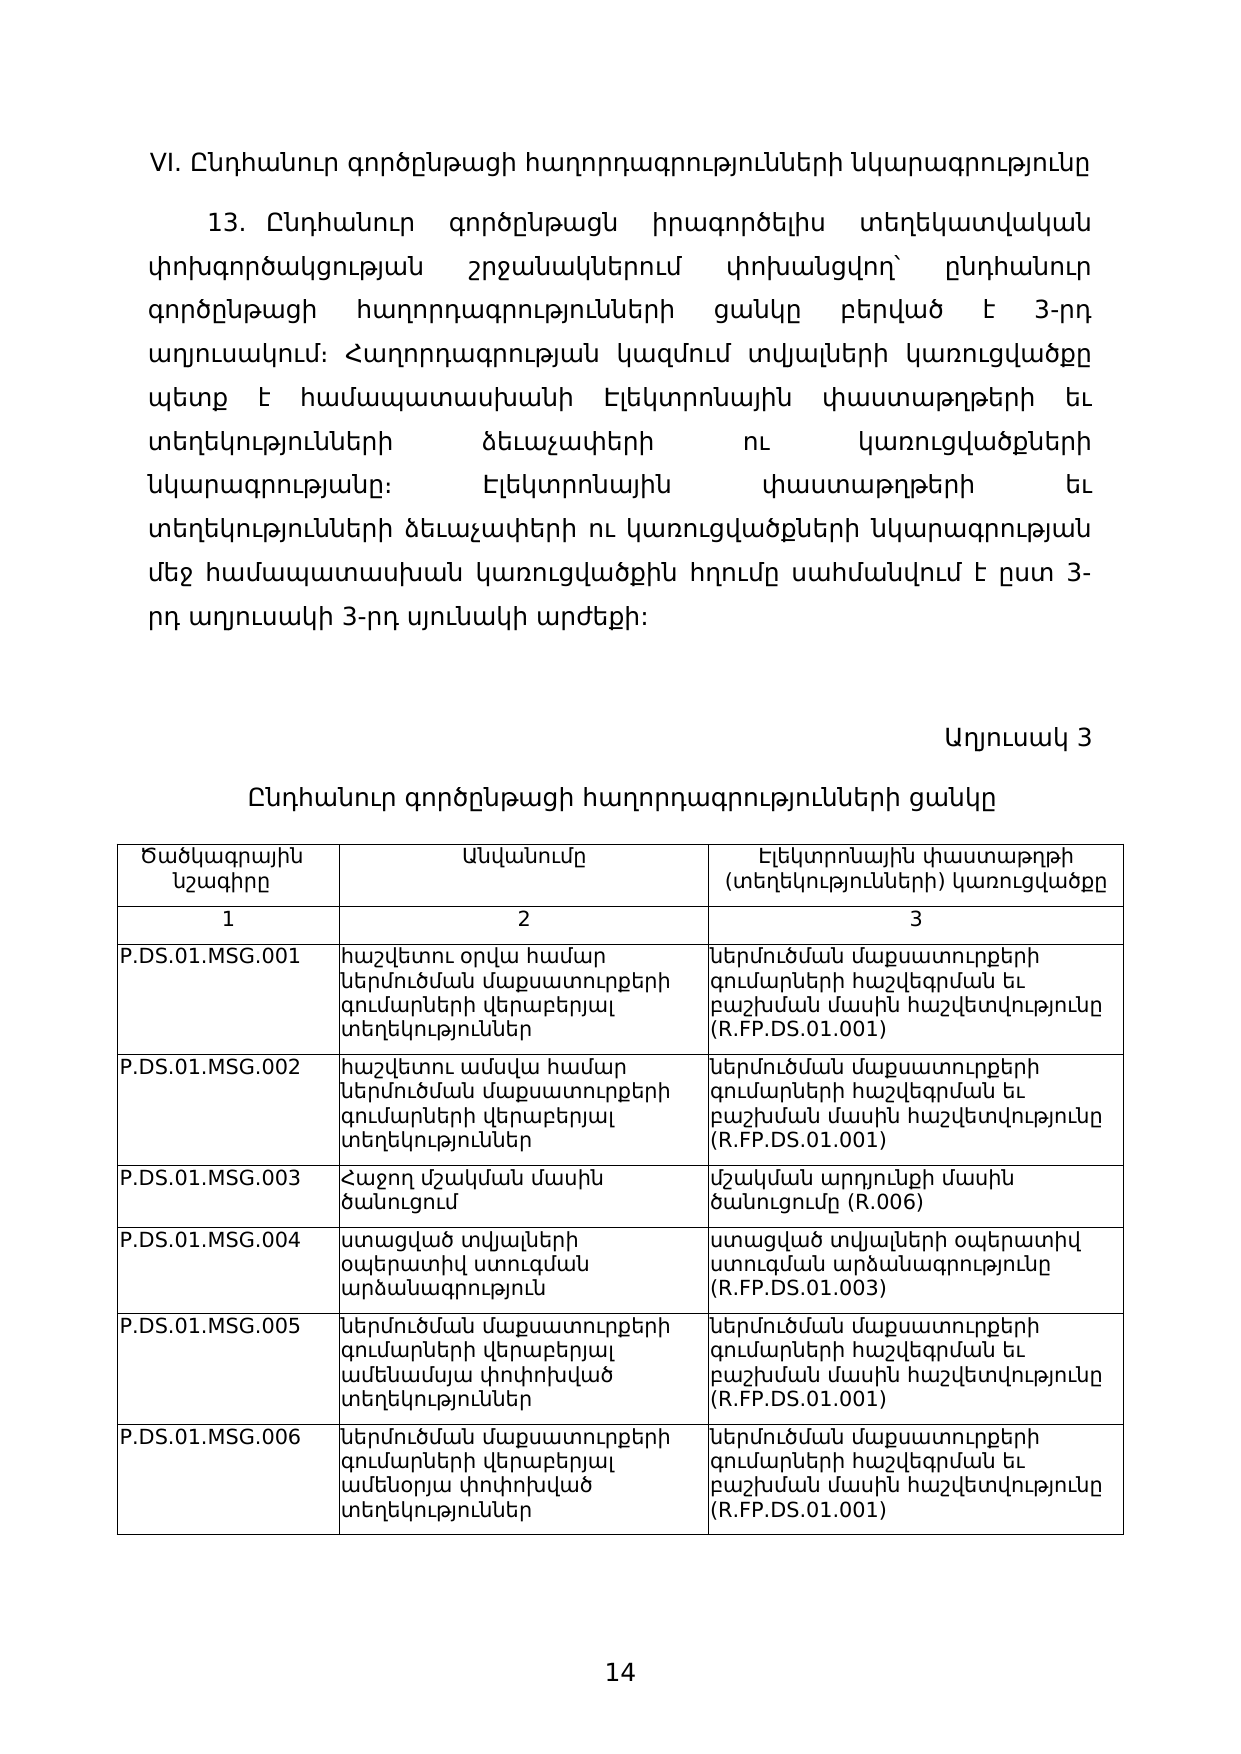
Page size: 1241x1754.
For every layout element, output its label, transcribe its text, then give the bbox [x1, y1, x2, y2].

table_cell ներմուծման մաքսատուրքերի գումարների հաշվեգրման եւ բաշխման մասին հաշվետվությունը (R.FP.DS.01.001) [709, 945, 1123, 1054]
table_header Անվանումը [340, 845, 708, 906]
table_cell P.DS.01.MSG.002 [118, 1055, 339, 1165]
table_cell ներմուծման մաքսատուրքերի գումարների հաշվեգրման եւ բաշխման մասին հաշվետվությունը (R.FP.DS.01.001) [709, 1055, 1123, 1165]
table_cell հաշվետու օրվա համար ներմուծման մաքսատուրքերի գումարների վերաբերյալ տեղեկություններ [340, 945, 708, 1054]
table_cell P.DS.01.MSG.006 [118, 1425, 339, 1534]
table_cell ներմուծման մաքսատուրքերի գումարների վերաբերյալ ամենօրյա փոփոխված տեղեկություններ [340, 1425, 708, 1534]
table_cell Հաջող մշակման մասին ծանուցում [340, 1166, 708, 1227]
table_cell 2 [340, 907, 708, 943]
table_cell ներմուծման մաքսատուրքերի գումարների հաշվեգրման եւ բաշխման մասին հաշվետվությունը (R.FP.DS.01.001) [709, 1425, 1123, 1534]
text Աղյուսակ 3 [148, 723, 1092, 752]
table_cell մշակման արդյունքի մասին ծանուցումը (R.006) [709, 1166, 1123, 1227]
table_header Ծածկագրային նշագիրը [118, 845, 339, 906]
table_cell ներմուծման մաքսատուրքերի գումարների վերաբերյալ ամենամսյա փոփոխված տեղեկություններ [340, 1314, 708, 1424]
text VI. Ընդհանուր գործընթացի հաղորդագրությունների նկարագրությունը [148, 148, 1092, 177]
table_header Էլեկտրոնային փաստաթղթի (տեղեկությունների) կառուցվածքը [709, 845, 1123, 906]
table_cell ներմուծման մաքսատուրքերի գումարների հաշվեգրման եւ բաշխման մասին հաշվետվությունը (R.FP.DS.01.001) [709, 1314, 1123, 1424]
text 13. Ընդհանուր գործընթացն իրագործելիս տեղեկատվական փոխգործակցության շրջանակներում փոխանցվող՝ ընդհանուր գործընթացի հաղորդագրությունների ցանկը բերված է 3-րդ աղյուսակում։ Հաղորդագրության կազմում տվյալների կառուցվածքը պետք է համապատասխանի Էլեկտրոնային փաստաթղթերի եւ տեղեկությունների ձեւաչափերի ու կառուցվածքների նկարագրությանը։ Էլեկտրոնային փաստաթղթերի եւ տեղեկությունների ձեւաչափերի ու կառուցվածքների նկարագրության մեջ համապատասխան կառուցվածքին հղումը սահմանվում է ըստ 3-րդ աղյուսակի 3-րդ սյունակի արժեքի: [148, 208, 1092, 631]
table_cell ստացված տվյալների օպերատիվ ստուգման արձանագրություն [340, 1228, 708, 1313]
table_cell 1 [118, 907, 339, 943]
table_cell հաշվետու ամսվա համար ներմուծման մաքսատուրքերի գումարների վերաբերյալ տեղեկություններ [340, 1055, 708, 1165]
table_cell P.DS.01.MSG.001 [118, 945, 339, 1054]
table_cell ստացված տվյալների օպերատիվ ստուգման արձանագրությունը (R.FP.DS.01.003) [709, 1228, 1123, 1313]
table_cell P.DS.01.MSG.003 [118, 1166, 339, 1227]
table_cell P.DS.01.MSG.004 [118, 1228, 339, 1313]
table_cell P.DS.01.MSG.005 [118, 1314, 339, 1424]
text Ընդհանուր գործընթացի հաղորդագրությունների ցանկը [152, 783, 1092, 812]
table_cell 3 [709, 907, 1123, 943]
